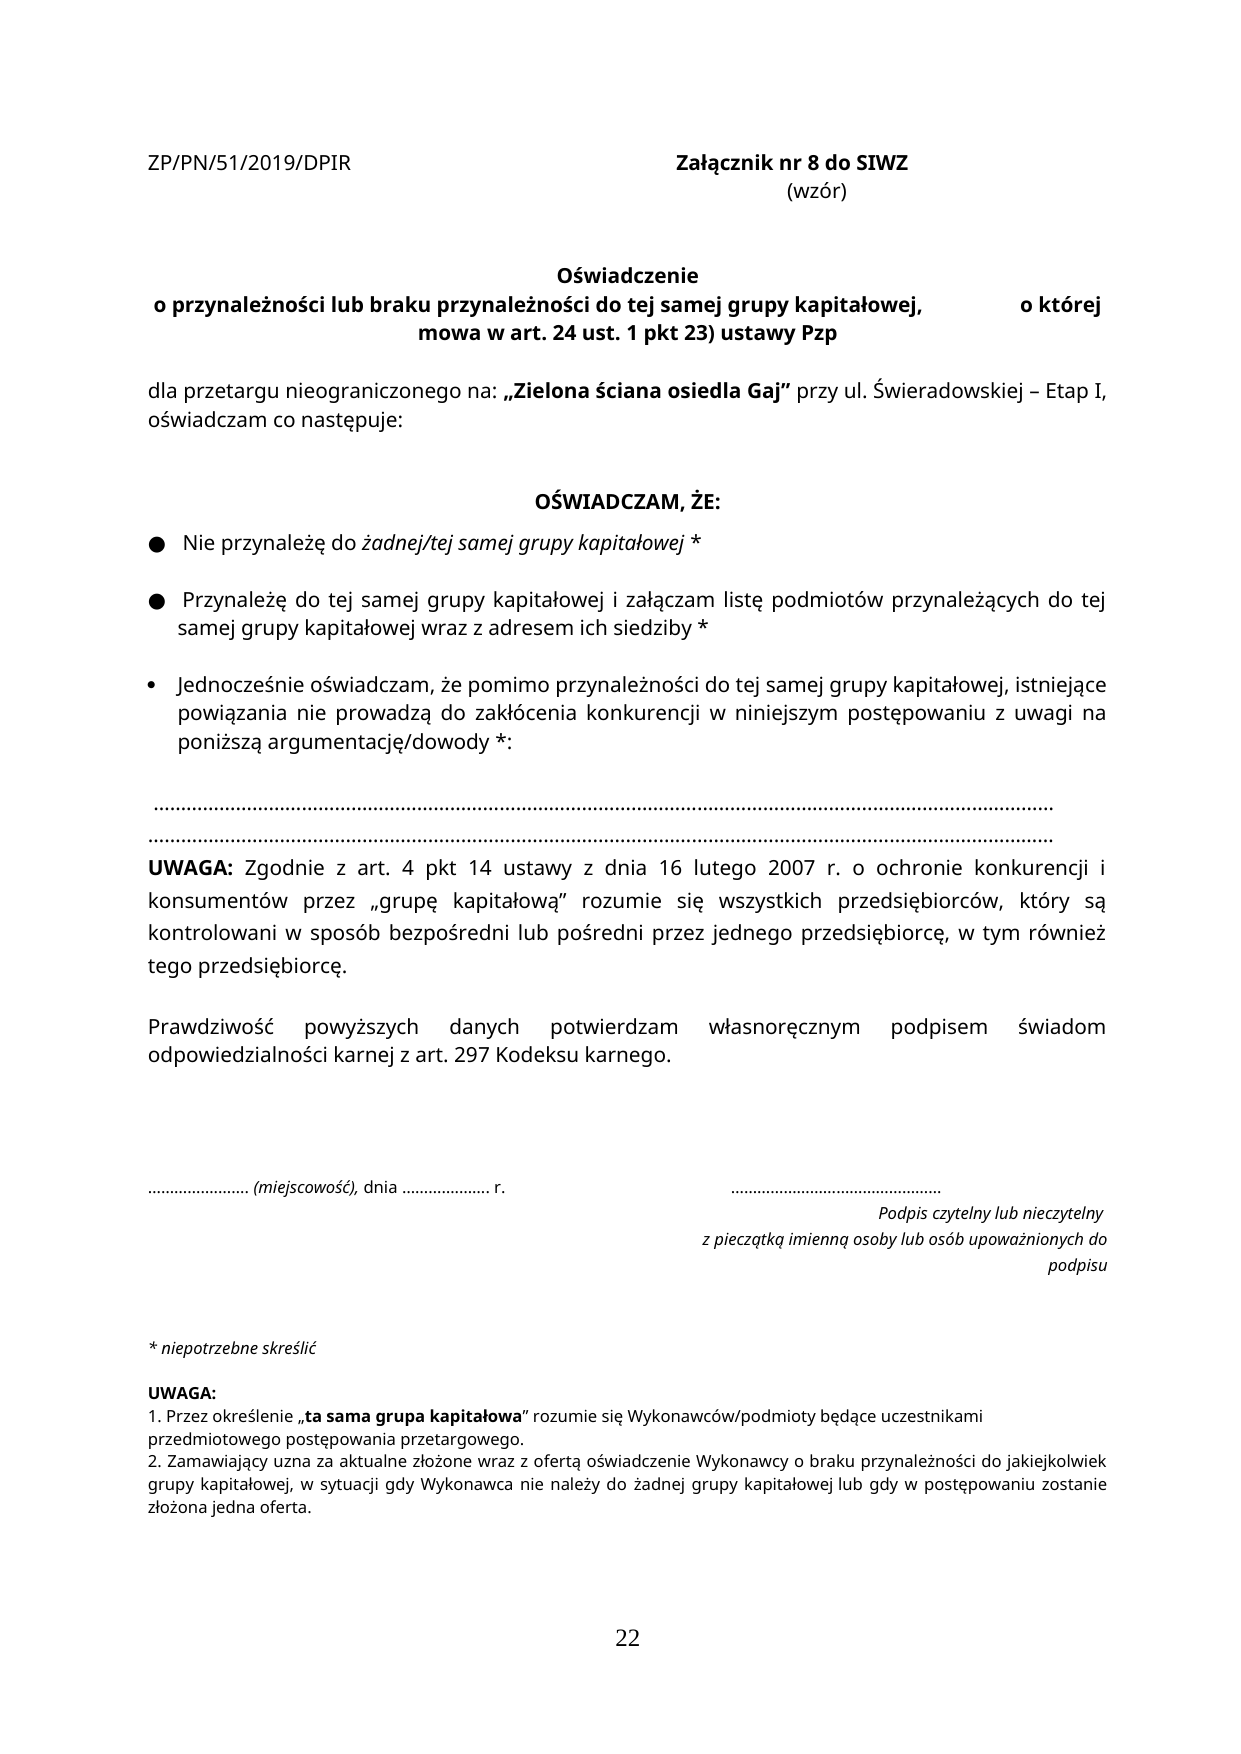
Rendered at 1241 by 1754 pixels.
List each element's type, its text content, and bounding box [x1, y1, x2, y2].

text * niepotrzebne skreślić [148, 1336, 1107, 1359]
text UWAGA: Zgodnie z art. 4 pkt 14 ustawy z dnia 16 lutego 2007 r. o ochronie konkurencji i konsumentów przez „grupę kapitałową” rozumie się wszystkich przedsiębiorców, który są kontrolowani w sposób bezpośredni lub pośredni przez jednego przedsiębiorcę, w tym również tego przedsiębiorcę. [148, 853, 1107, 979]
text ………………………………………………………………………………………………………………………………………………… [148, 821, 1107, 849]
text o przynależności lub braku przynależności do tej samej grupy kapitałowej, o której mowa w art. 24 ust. 1 pkt 23) ustawy Pzp [148, 290, 1107, 347]
text …………….……. (miejscowość), dnia ………….……. r. ………………………………………… [148, 1175, 1107, 1198]
text OŚWIADCZAM, ŻE: [148, 487, 1107, 515]
list Jednocześnie oświadczam, że pomimo przynależności do tej samej grupy kapitałowej, istniejące powiązania nie prowadzą do zakłócenia konkurencji w niniejszym postępowaniu z uwagi na poniższą argumentację/dowody *: [148, 670, 1107, 755]
text Prawdziwość powyższych danych potwierdzam własnoręcznym podpisem świadom odpowiedzialności karnej z art. 297 Kodeksu karnego. [148, 1012, 1107, 1069]
text ZP/PN/51/2019/DPIR Załącznik nr 8 do SIWZ [148, 148, 1107, 176]
text dla przetargu nieograniczonego na: „Zielona ściana osiedla Gaj” przy ul. Świeradowskiej – Etap I, oświadczam co następuje: [148, 375, 1107, 433]
text (wzór) [148, 176, 1107, 204]
text …………………………………………………………………………………………………………………..…………………………… [148, 788, 1107, 816]
text Podpis czytelny lub nieczytelny z pieczątką imienną osoby lub osób upoważnionych do podpisu [664, 1201, 1107, 1276]
text 2. Zamawiający uzna za aktualne złożone wraz z ofertą oświadczenie Wykonawcy o braku przynależności do jakiejkolwiek grupy kapitałowej, w sytuacji gdy Wykonawca nie należy do żadnej grupy kapitałowej lub gdy w postępowaniu zostanie złożona jedna oferta. [148, 1450, 1107, 1518]
text UWAGA: [148, 1382, 1107, 1404]
text 1. Przez określenie „ta sama grupa kapitałowa” rozumie się Wykonawców/podmioty będące uczestnikami przedmiotowego postępowania przetargowego. [148, 1404, 1107, 1450]
text ● Przynależę do tej samej grupy kapitałowej i załączam listę podmiotów przynależących do tej samej grupy kapitałowej wraz z adresem ich siedziby * [148, 585, 1107, 642]
text ● Nie przynależę do żadnej/tej samej grupy kapitałowej * [148, 528, 1107, 556]
text Oświadczenie [148, 261, 1107, 290]
